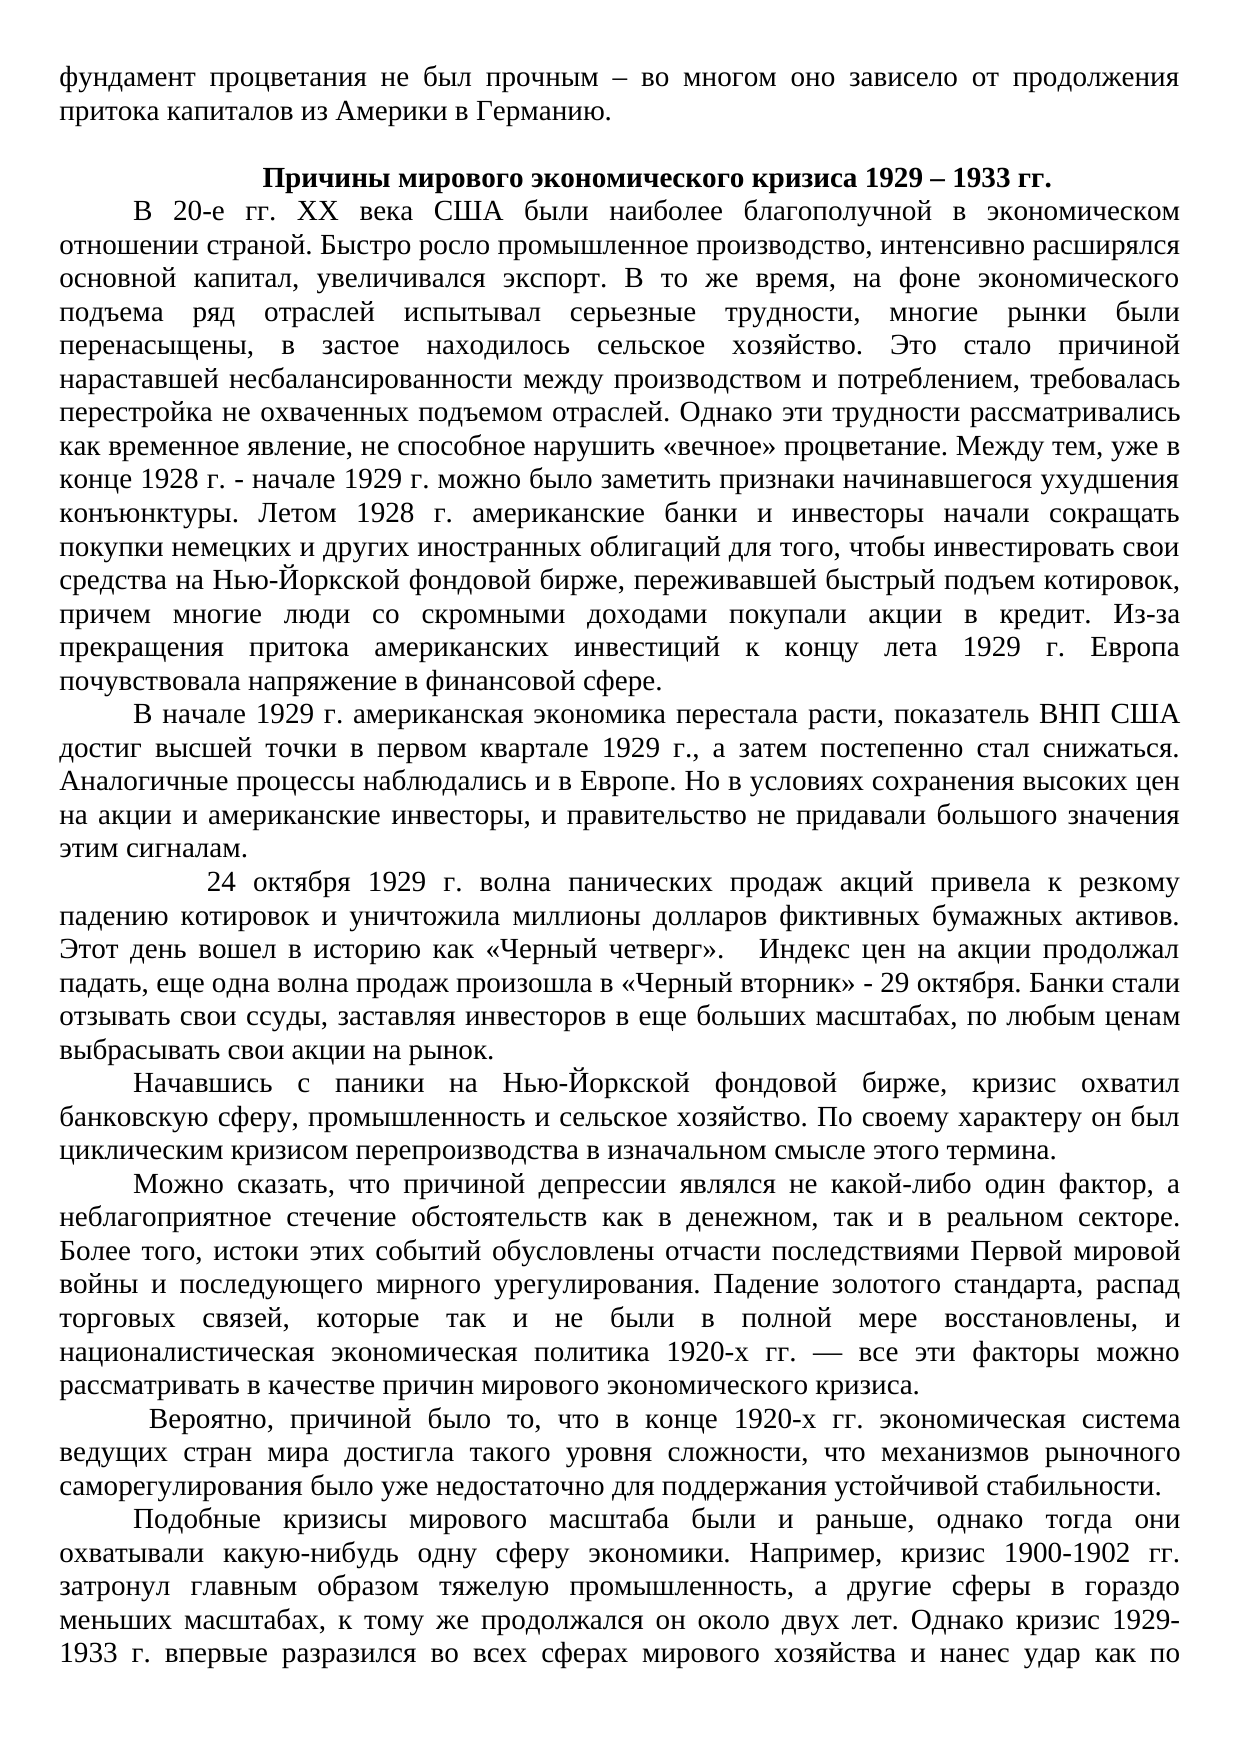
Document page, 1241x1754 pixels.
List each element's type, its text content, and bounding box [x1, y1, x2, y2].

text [59, 59, 1181, 126]
text Причины мирового экономического кризиса 1929 – 1933 гг. [59, 160, 1181, 193]
text Начавшись с паники на Нью-Йоркской фондовой бирже, кризис охватил банковскую сферу, промышленность и сельское хозяйство. По своему характеру он был циклическим кризисом перепроизводства в изначальном смысле этого термина. Можно сказать, что причиной депрессии являлся не какой-либо один фактор, а неблагоприятное стечение обстоятельств как в денежном, так и в реальном секторе. Более того, истоки этих событий обусловлены отчасти последствиями Первой мировой войны и последующего мирного урегулирования. Падение золотого стандарта, распад торговых связей, которые так и не были в полной мере восстановлены, и националистическая экономическая политика 1920-х гг. — все эти факторы можно рассматривать в качестве причин мирового экономического кризиса. [59, 1065, 1181, 1401]
text В 20-е гг. ХХ века США были наиболее благополучной в экономическом отношении страной. Быстро росло промышленное производство, интенсивно расширялся основной капитал, увеличивался экспорт. В то же время, на фоне экономического подъема ряд отраслей испытывал серьезные трудности, многие рынки были перенасыщены, в застое находилось сельское хозяйство. Это стало причиной нараставшей несбалансированности между производством и потреблением, требовалась перестройка не охваченных подъемом отраслей. Однако эти трудности рассматривались как временное явление, не способное нарушить «вечное» процветание. Между тем, уже в конце . - начале . можно было заметить признаки начинавшегося ухудшения конъюнктуры. Летом . американские банки и инвесторы начали сокращать покупки немецких и других иностранных облигаций для того, чтобы инвестировать свои средства на Нью-Йоркской фондовой бирже, переживавшей быстрый подъем котировок, причем многие люди со скромными доходами покупали акции в кредит. Из-за прекращения притока американских инвестиций к концу лета . Европа почувствовала напряжение в финансовой сфере. [59, 193, 1181, 696]
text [59, 1501, 1181, 1669]
text 24 октября . волна панических продаж акций привела к резкому падению котировок и уничтожила миллионы долларов фиктивных бумажных активов. Этот день вошел в историю как «Черный четверг». Индекс цен на акции продолжал падать, еще одна волна продаж произошла в «Черный вторник» - 29 октября. Банки стали отзывать свои ссуды, заставляя инвесторов в еще больших масштабах, по любым ценам выбрасывать свои акции на рынок. [59, 864, 1181, 1065]
text В начале . американская экономика перестала расти, показатель ВНП США достиг высшей точки в первом квартале ., а затем постепенно стал снижаться. Аналогичные процессы наблюдались и в Европе. Но в условиях сохранения высоких цен на акции и американские инвесторы, и правительство не придавали большого значения этим сигналам. [59, 696, 1181, 864]
text Вероятно, причиной было то, что в конце 1920-х гг. экономическая система ведущих стран мира достигла такого уровня сложности, что механизмов рыночного саморегулирования было уже недостаточно для поддержания устойчивой стабильности. [59, 1401, 1181, 1501]
